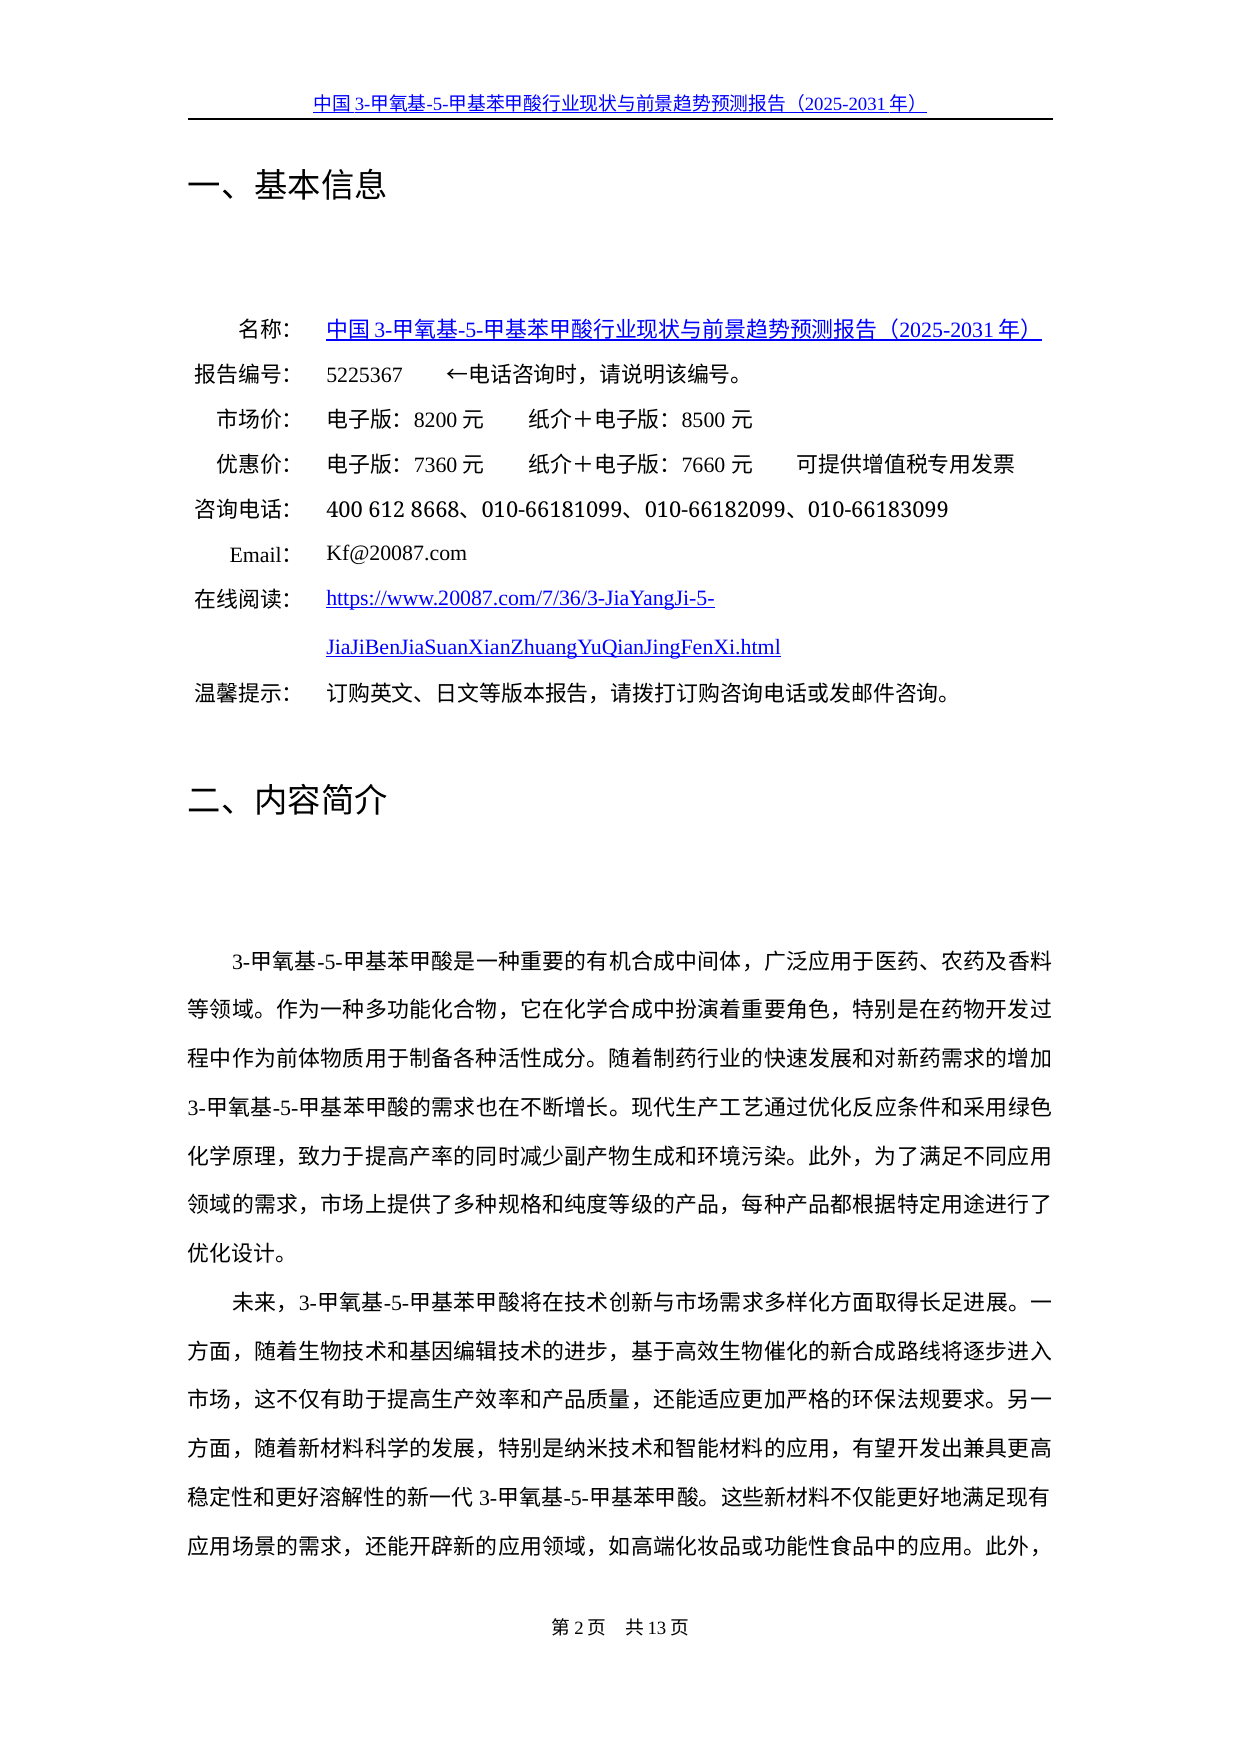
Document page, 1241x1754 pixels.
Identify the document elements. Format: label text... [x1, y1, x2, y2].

title 一、基本信息 [187, 150, 1053, 215]
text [187, 943, 1053, 1561]
table_cell 在线阅读： [167, 582, 315, 675]
table_cell 订购英文、日文等版本报告，请拨打订购咨询电话或发邮件咨询。 [315, 675, 1073, 720]
table_cell 咨询电话： [167, 492, 315, 537]
table_cell Kf@20087.com [315, 537, 1073, 582]
table_header 中国3-甲氧基-5-甲基苯甲酸行业现状与前景趋势预测报告（2025-2031年） [315, 312, 1073, 357]
table_cell 优惠价： [167, 447, 315, 492]
table_cell Email： [167, 537, 315, 582]
table_cell 5225367 ←电话咨询时，请说明该编号。 [315, 357, 1073, 402]
table_cell 温馨提示： [167, 675, 315, 720]
table_cell [315, 582, 1073, 675]
table_cell 市场价： [167, 402, 315, 447]
table_cell 电子版：8200 元 纸介＋电子版：8500 元 [315, 402, 1073, 447]
table_cell 电子版：7360 元 纸介＋电子版：7660 元 可提供增值税专用发票 [315, 447, 1073, 492]
table_cell 报告编号： [167, 357, 315, 402]
title 二、内容简介 [187, 766, 1053, 831]
table_header 名称： [167, 312, 315, 357]
table_cell 400 612 8668、010-66181099、010-66182099、010-66183099 [315, 492, 1073, 537]
